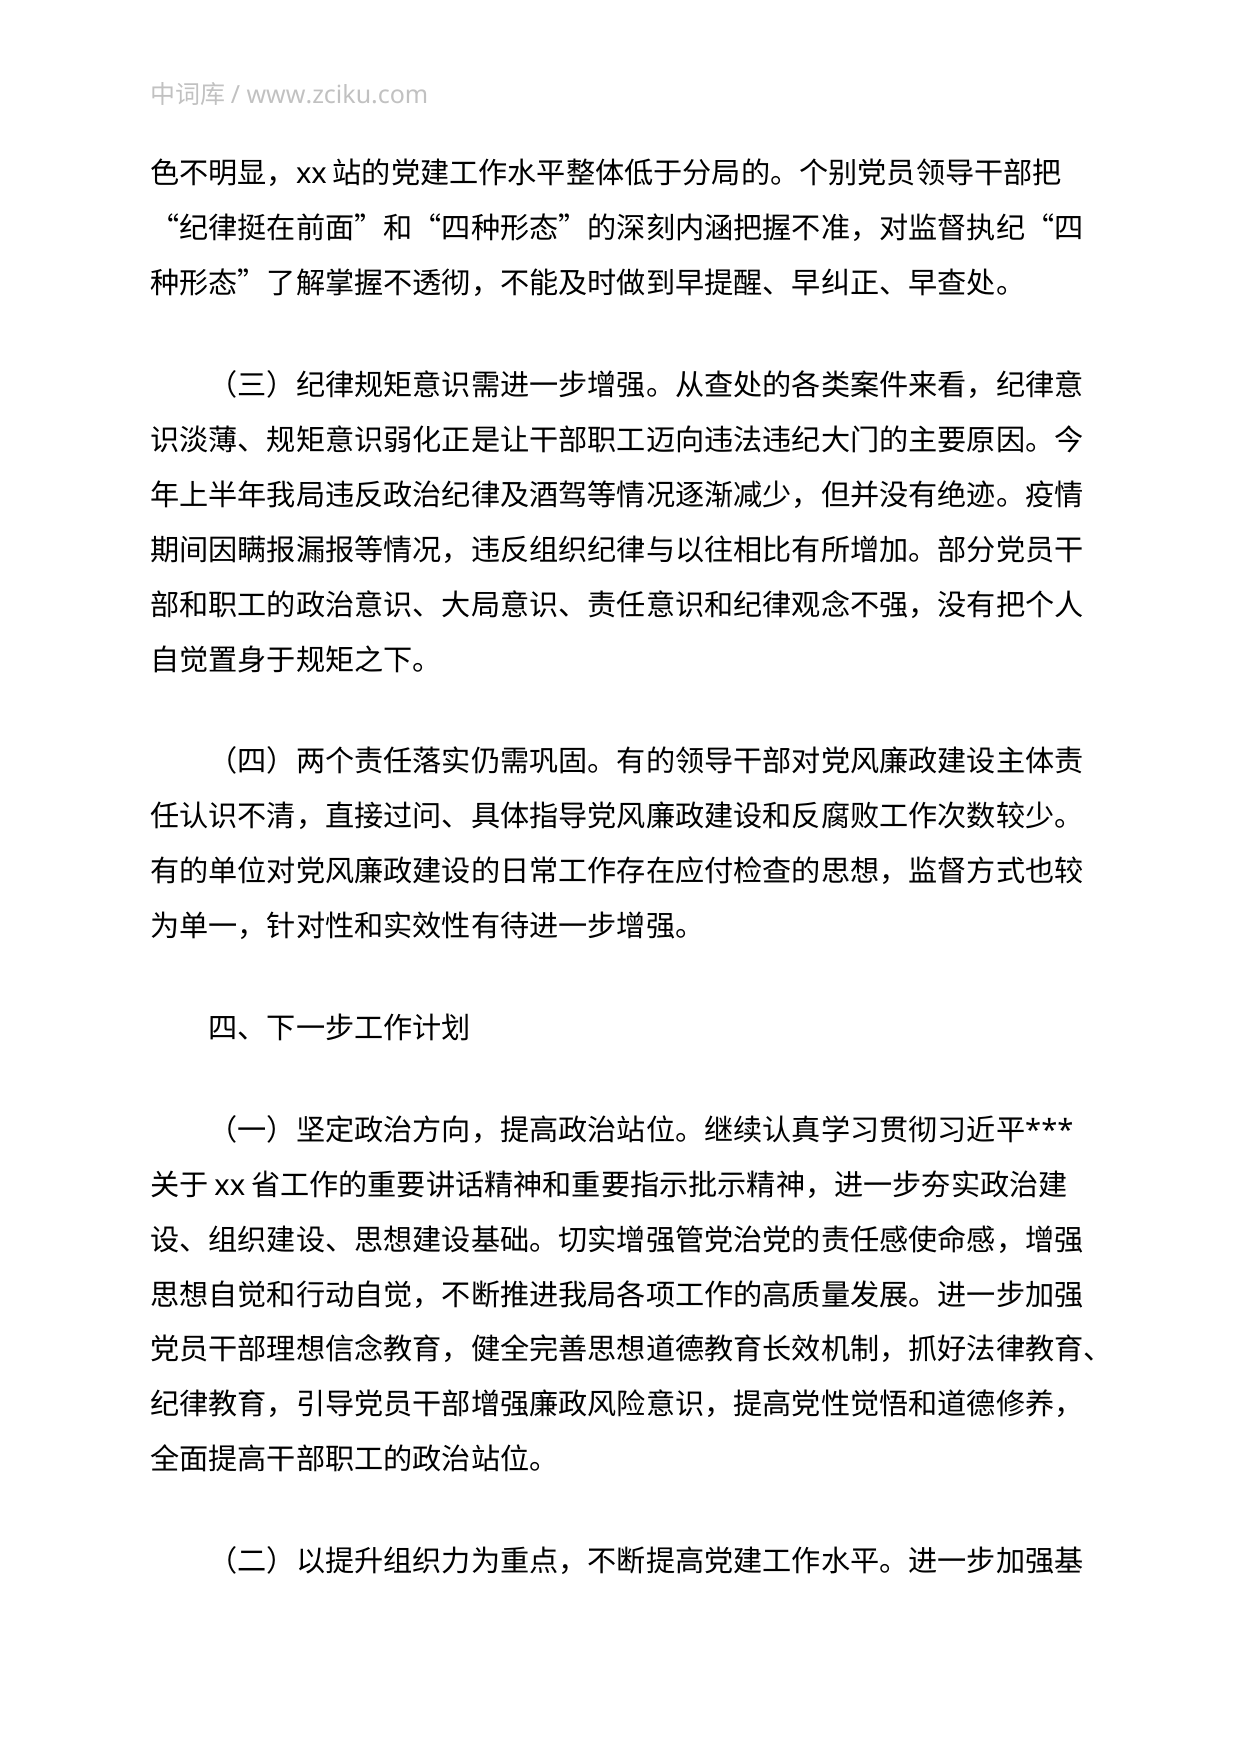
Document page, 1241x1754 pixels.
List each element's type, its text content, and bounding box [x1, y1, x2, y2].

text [150, 1537, 1090, 1580]
text （四）两个责任落实仍需巩固。有的领导干部对党风廉政建设主体责任认识不清，直接过问、具体指导党风廉政建设和反腐败工作次数较少。有的单位对党风廉政建设的日常工作存在应付检查的思想，监督方式也较为单一，针对性和实效性有待进一步增强。 [150, 738, 1090, 945]
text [150, 150, 1090, 302]
text 四、下一步工作计划 [150, 1004, 1090, 1047]
text （三）纪律规矩意识需进一步增强。从查处的各类案件来看，纪律意识淡薄、规矩意识弱化正是让干部职工迈向违法违纪大门的主要原因。今年上半年我局违反政治纪律及酒驾等情况逐渐减少，但并没有绝迹。疫情期间因瞒报漏报等情况，违反组织纪律与以往相比有所增加。部分党员干部和职工的政治意识、大局意识、责任意识和纪律观念不强，没有把个人自觉置身于规矩之下。 [150, 362, 1090, 678]
text （一）坚定政治方向，提高政治站位。继续认真学习贯彻习近平***关于xx省工作的重要讲话精神和重要指示批示精神，进一步夯实政治建设、组织建设、思想建设基础。切实增强管党治党的责任感使命感，增强思想自觉和行动自觉，不断推进我局各项工作的高质量发展。进一步加强党员干部理想信念教育，健全完善思想道德教育长效机制，抓好法律教育、纪律教育，引导党员干部增强廉政风险意识，提高党性觉悟和道德修养，全面提高干部职工的政治站位。 [150, 1106, 1090, 1478]
